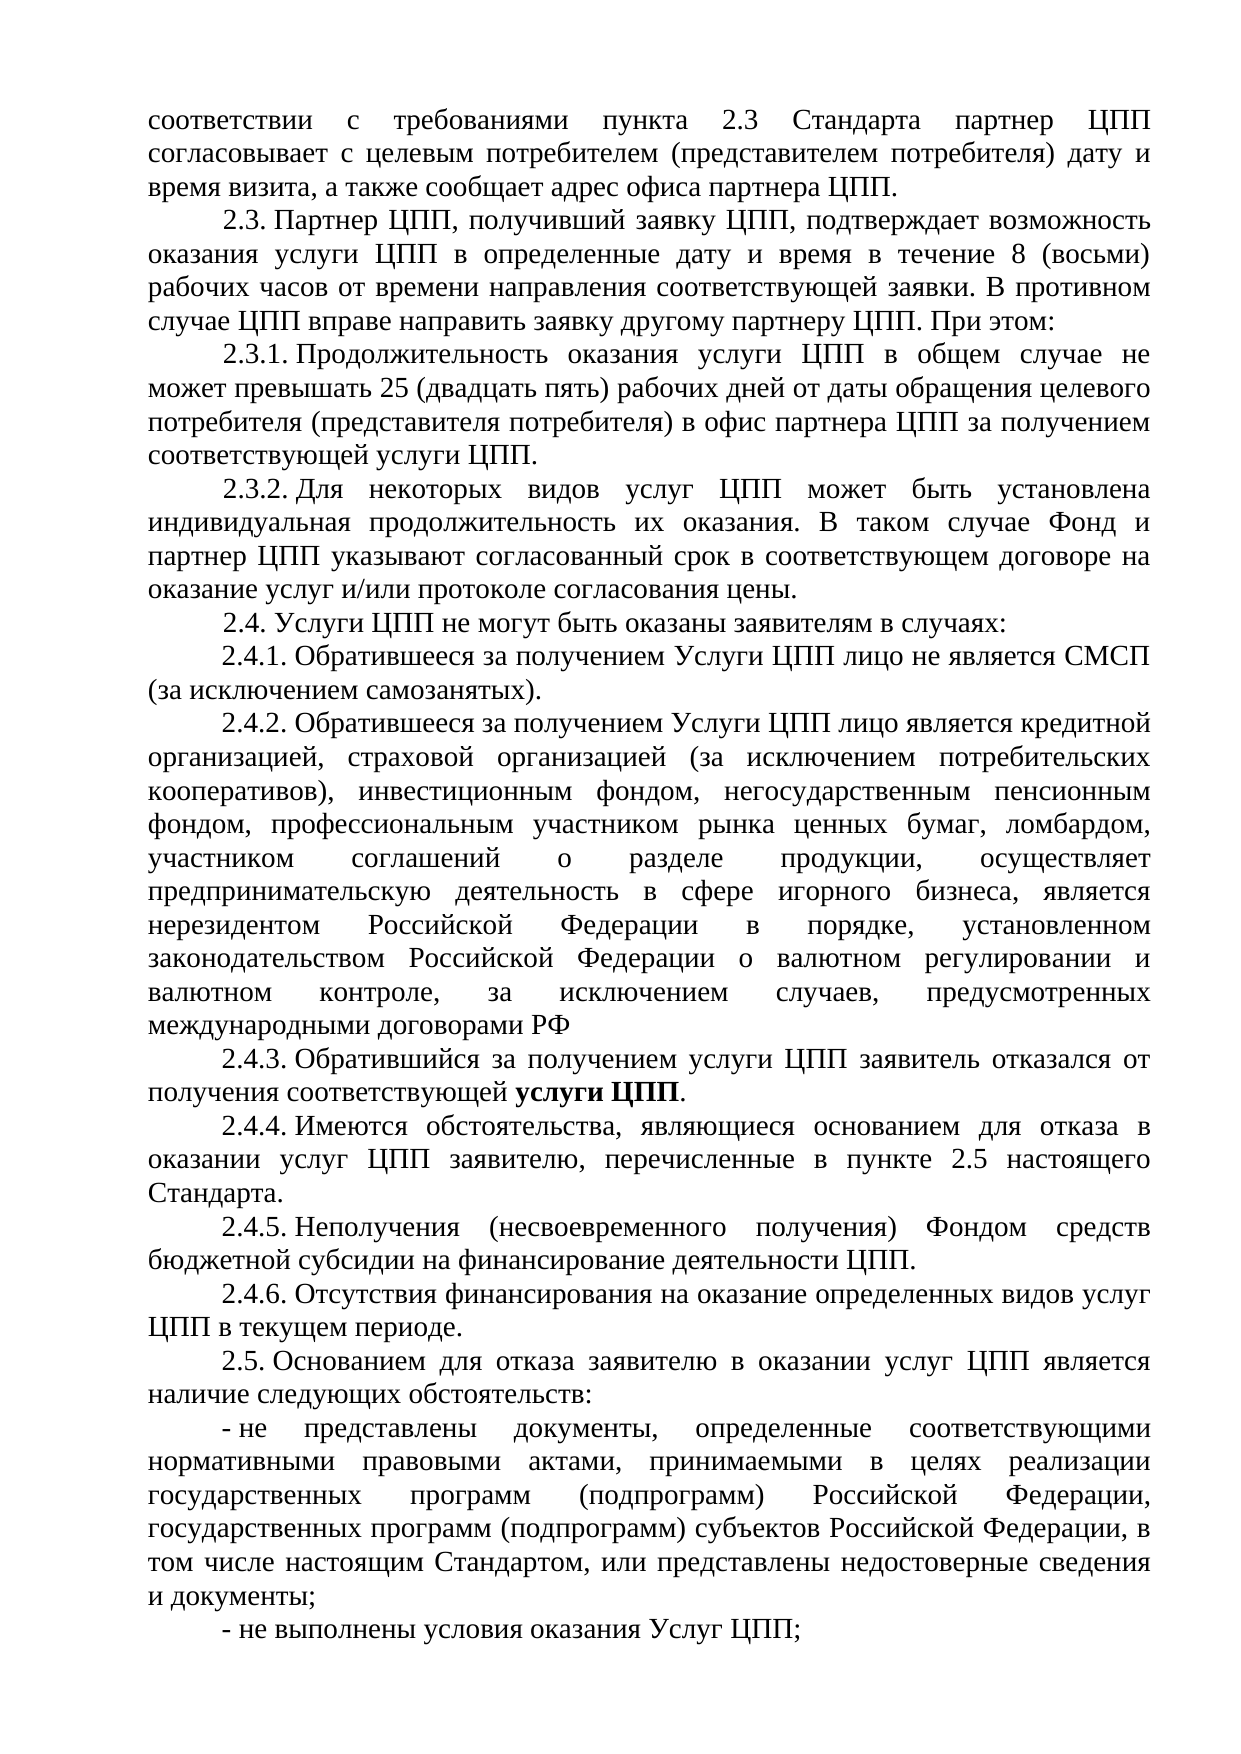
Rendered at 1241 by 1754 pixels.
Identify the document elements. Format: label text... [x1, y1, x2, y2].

text 2.4.1. Обратившееся за получением Услуги ЦПП лицо не является СМСП (за исключением самозанятых). [148, 638, 1152, 706]
text 2.3. Партнер ЦПП, получивший заявку ЦПП, подтверждает возможность оказания услуги ЦПП в определенные дату и время в течение 8 (восьми) рабочих часов от времени направления соответствующей заявки. В противном случае ЦПП вправе направить заявку другому партнеру ЦПП. При этом: [148, 202, 1152, 337]
text 2.4.3. Обратившийся за получением услуги ЦПП заявитель отказался от получения соответствующей услуги ЦПП. [148, 1041, 1152, 1108]
text 2.4.6. Отсутствия финансирования на оказание определенных видов услуг ЦПП в текущем периоде. [148, 1276, 1152, 1343]
text 2.4.5. Неполучения (несвоевременного получения) Фондом средств бюджетной субсидии на финансирование деятельности ЦПП. [148, 1209, 1152, 1276]
text 2.3.1. Продолжительность оказания услуги ЦПП в общем случае не может превышать 25 (двадцать пять) рабочих дней от даты обращения целевого потребителя (представителя потребителя) в офис партнера ЦПП за получением соответствующей услуги ЦПП. [148, 337, 1152, 471]
text 2.4.4. Имеются обстоятельства, являющиеся основанием для отказа в оказании услуг ЦПП заявителю, перечисленные в пункте 2.5 настоящего Стандарта. [148, 1108, 1152, 1209]
text 2.4. Услуги ЦПП не могут быть оказаны заявителям в случаях: [223, 605, 1152, 638]
text - не выполнены условия оказания Услуг ЦПП; [148, 1611, 1152, 1645]
text - не представлены документы, определенные соответствующими нормативными правовыми актами, принимаемыми в целях реализации государственных программ (подпрограмм) Российской Федерации, государственных программ (подпрограмм) субъектов Российской Федерации, в том числе настоящим Стандартом, или представлены недостоверные сведения и документы; [148, 1410, 1152, 1611]
text 2.3.2. Для некоторых видов услуг ЦПП может быть установлена индивидуальная продолжительность их оказания. В таком случае Фонд и партнер ЦПП указывают согласованный срок в соответствующем договоре на оказание услуг и/или протоколе согласования цены. [148, 471, 1152, 605]
text 2.4.2. Обратившееся за получением Услуги ЦПП лицо является кредитной организацией, страховой организацией (за исключением потребительских кооперативов), инвестиционным фондом, негосударственным пенсионным фондом, профессиональным участником рынка ценных бумаг, ломбардом, участником соглашений о разделе продукции, осуществляет предпринимательскую деятельность в сфере игорного бизнеса, является нерезидентом Российской Федерации в порядке, установленном законодательством Российской Федерации о валютном регулировании и валютном контроле, за исключением случаев, предусмотренных международными договорами РФ [148, 706, 1152, 1041]
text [148, 102, 1152, 202]
text 2.5. Основанием для отказа заявителю в оказании услуг ЦПП является наличие следующих обстоятельств: [148, 1343, 1152, 1410]
